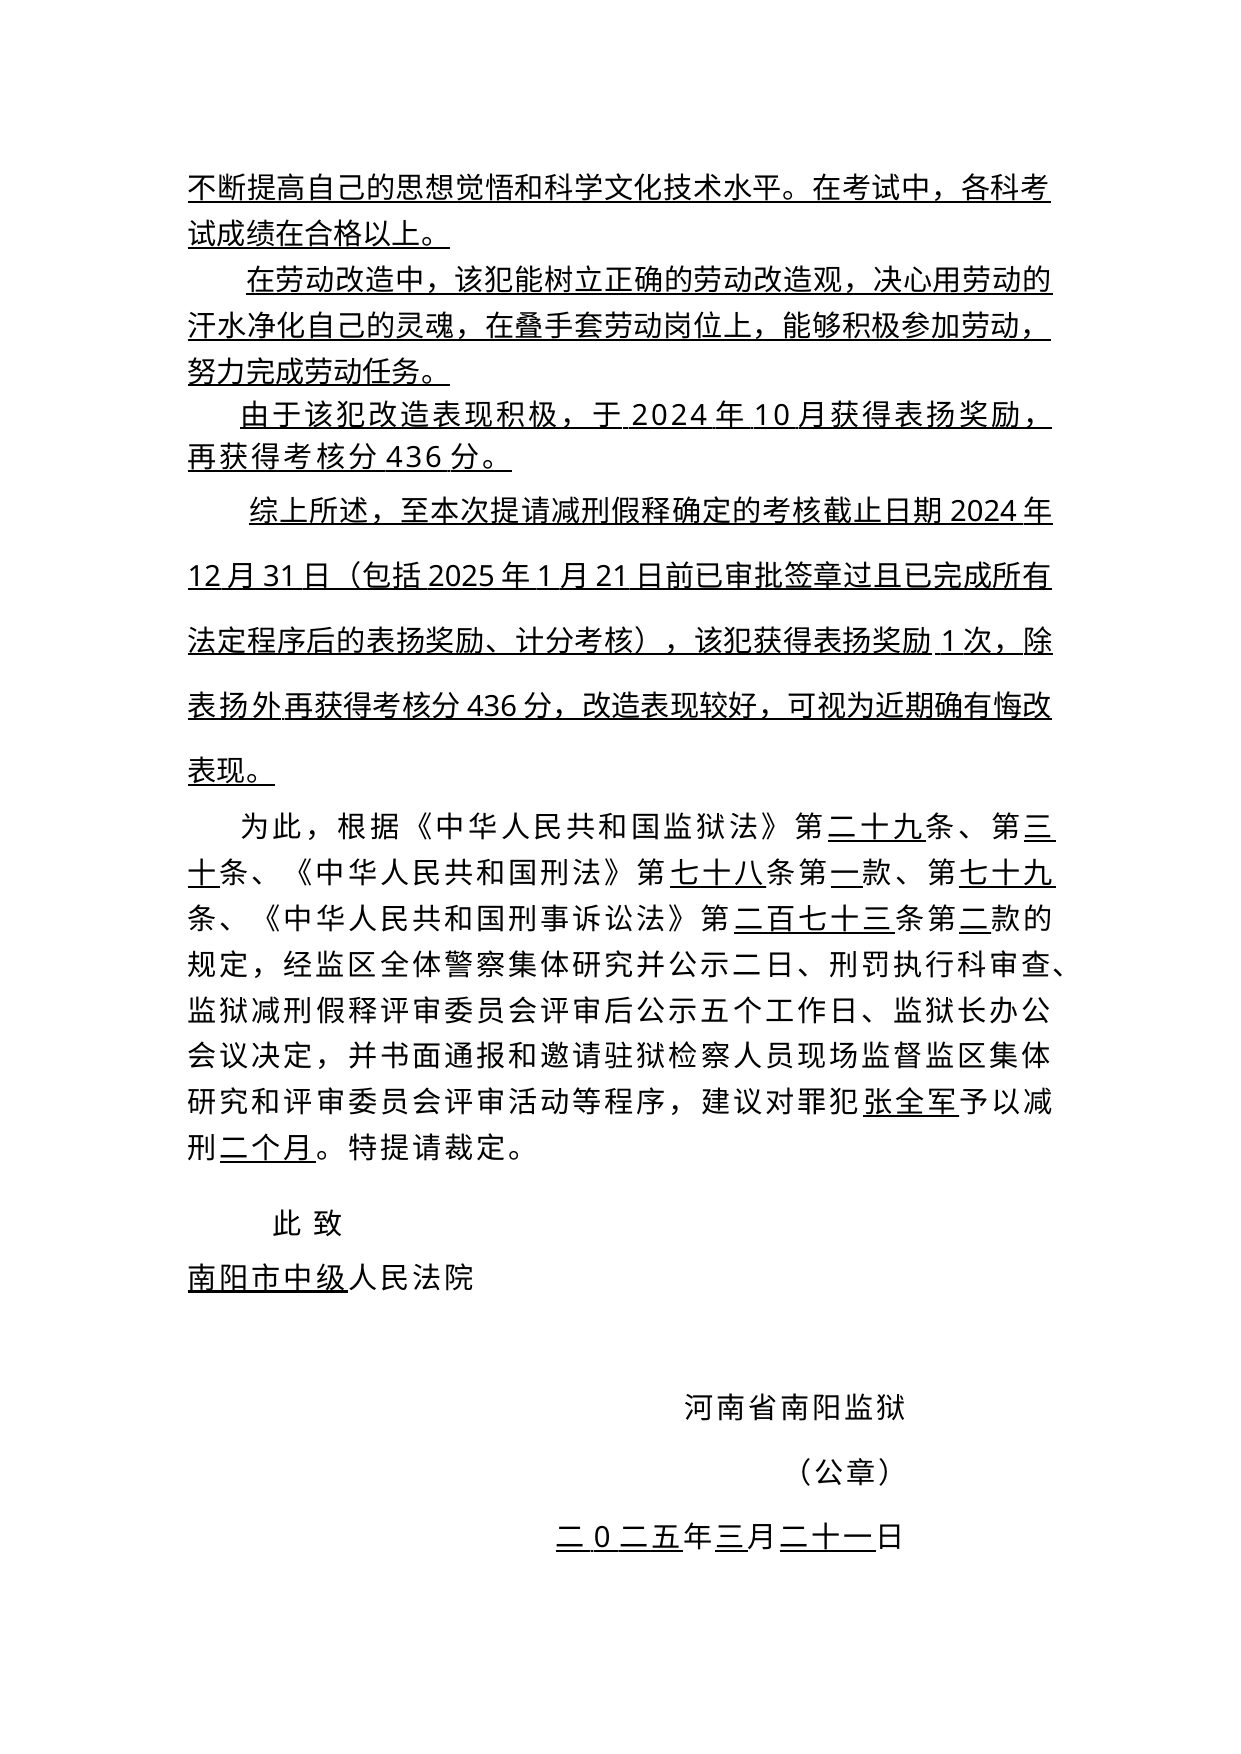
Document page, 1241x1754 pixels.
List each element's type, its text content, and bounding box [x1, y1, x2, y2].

text 此 致 [187, 1201, 1053, 1243]
text 在劳动改造中，该犯能树立正确的劳动改造观，决心用劳动的汗水净化自己的灵魂，在叠手套劳动岗位上，能够积极参加劳动，努力完成劳动任务。 [187, 254, 1053, 391]
text （公章） [187, 1438, 1053, 1503]
text 为此，根据《中华人民共和国监狱法》第二十九条、第三十条、《中华人民共和国刑法》第七十八条第一款、第七十九条、《中华人民共和国刑事诉讼法》第二百七十三条第二款的规定，经监区全体警察集体研究并公示二日、刑罚执行科审查、监狱减刑假释评审委员会评审后公示五个工作日、监狱长办公会议决定，并书面通报和邀请驻狱检察人员现场监督监区集体研究和评审委员会评审活动等程序，建议对罪犯张全军予以减刑二个月。特提请裁定。 [187, 801, 1053, 1168]
text 二0二五年三月二十一日 [187, 1503, 1053, 1568]
text 南阳市中级人民法院 [187, 1243, 1053, 1308]
text 综上所述，至本次提请减刑假释确定的考核截止日期2024年12月31日（包括2025年1月21日前已审批签章过且已完成所有法定程序后的表扬奖励、计分考核），该犯获得表扬奖励1次，除表扬外再获得考核分436分，改造表现较好，可视为近期确有悔改表现。 [187, 476, 1053, 801]
text 由于该犯改造表现积极，于2024年10月获得表扬奖励，再获得考核分436分。 [187, 391, 1053, 476]
text 河南省南阳监狱 [187, 1373, 1053, 1438]
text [187, 162, 1053, 254]
